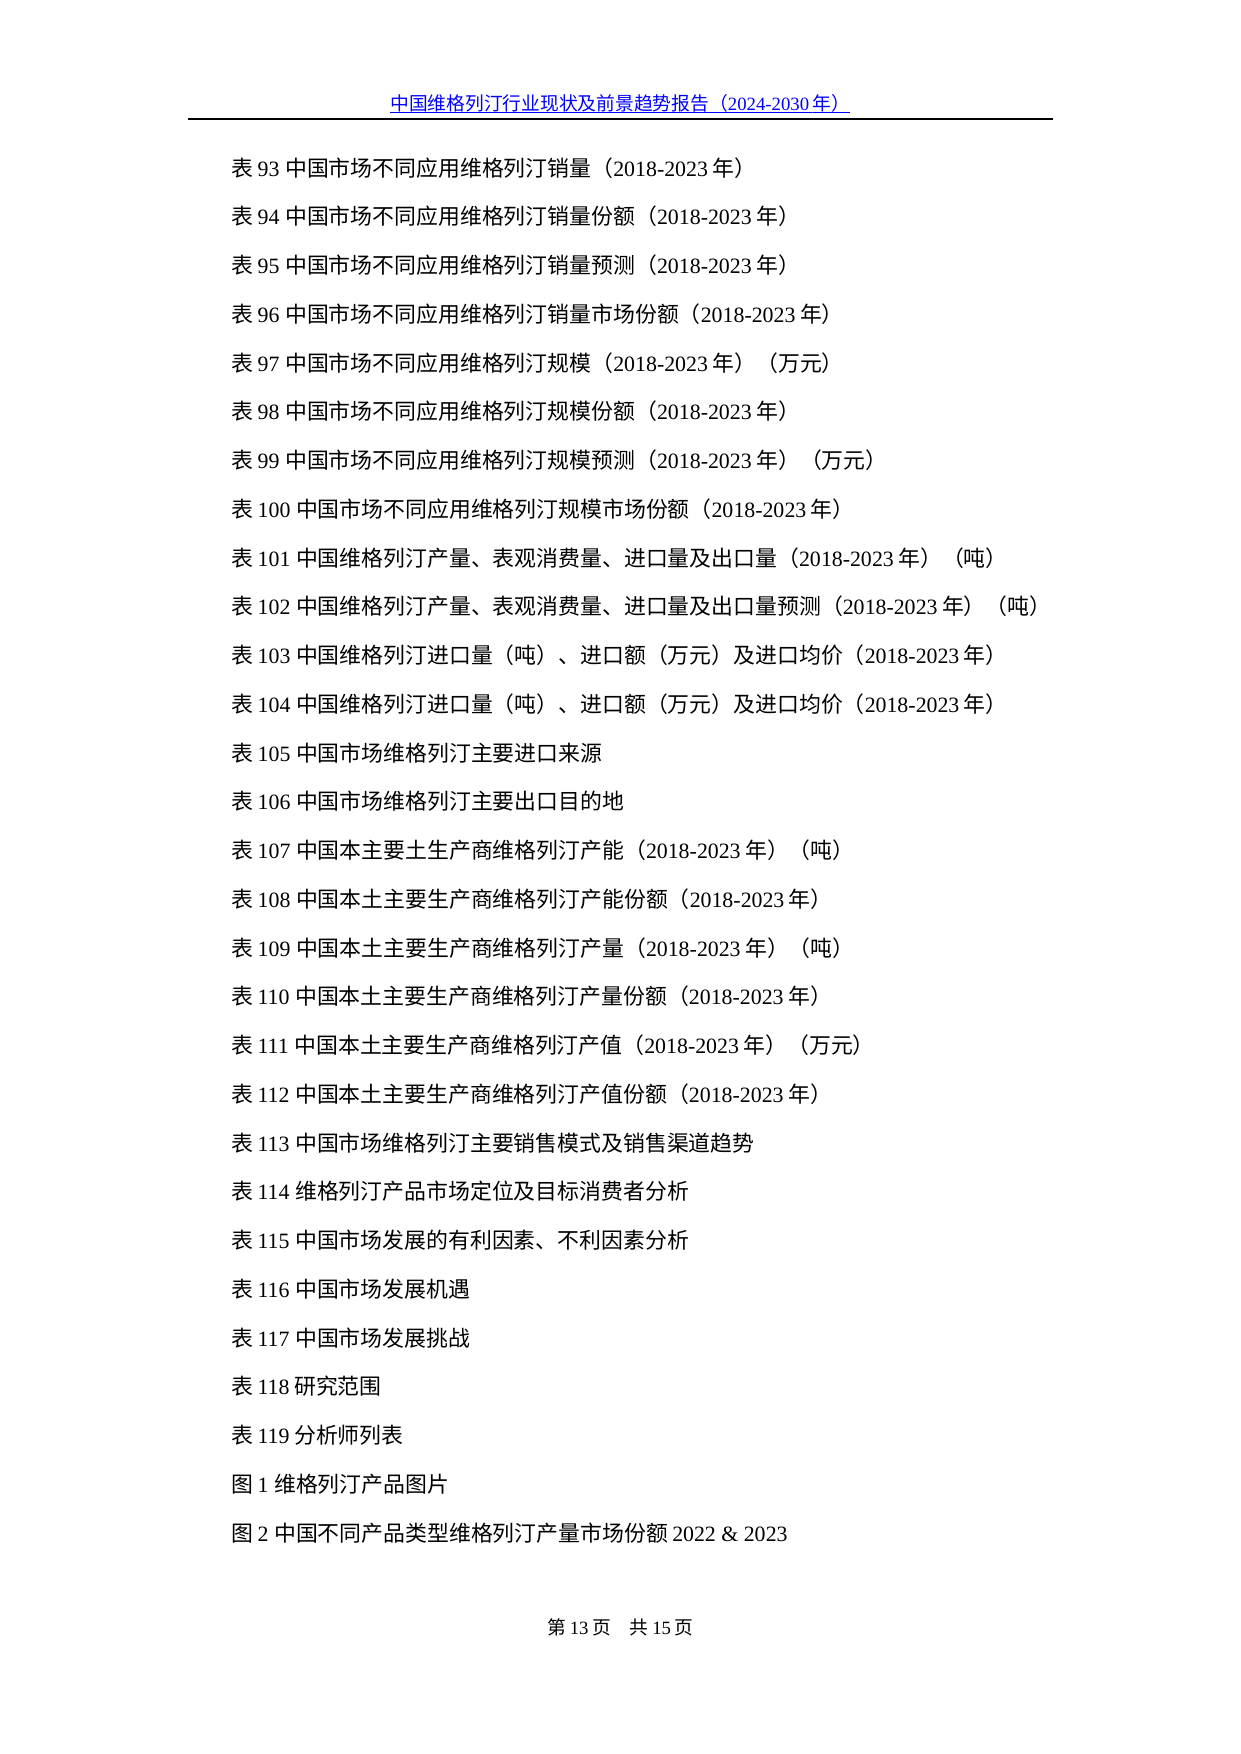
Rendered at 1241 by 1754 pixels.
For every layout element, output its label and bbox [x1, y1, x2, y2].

text [187, 150, 1053, 1548]
